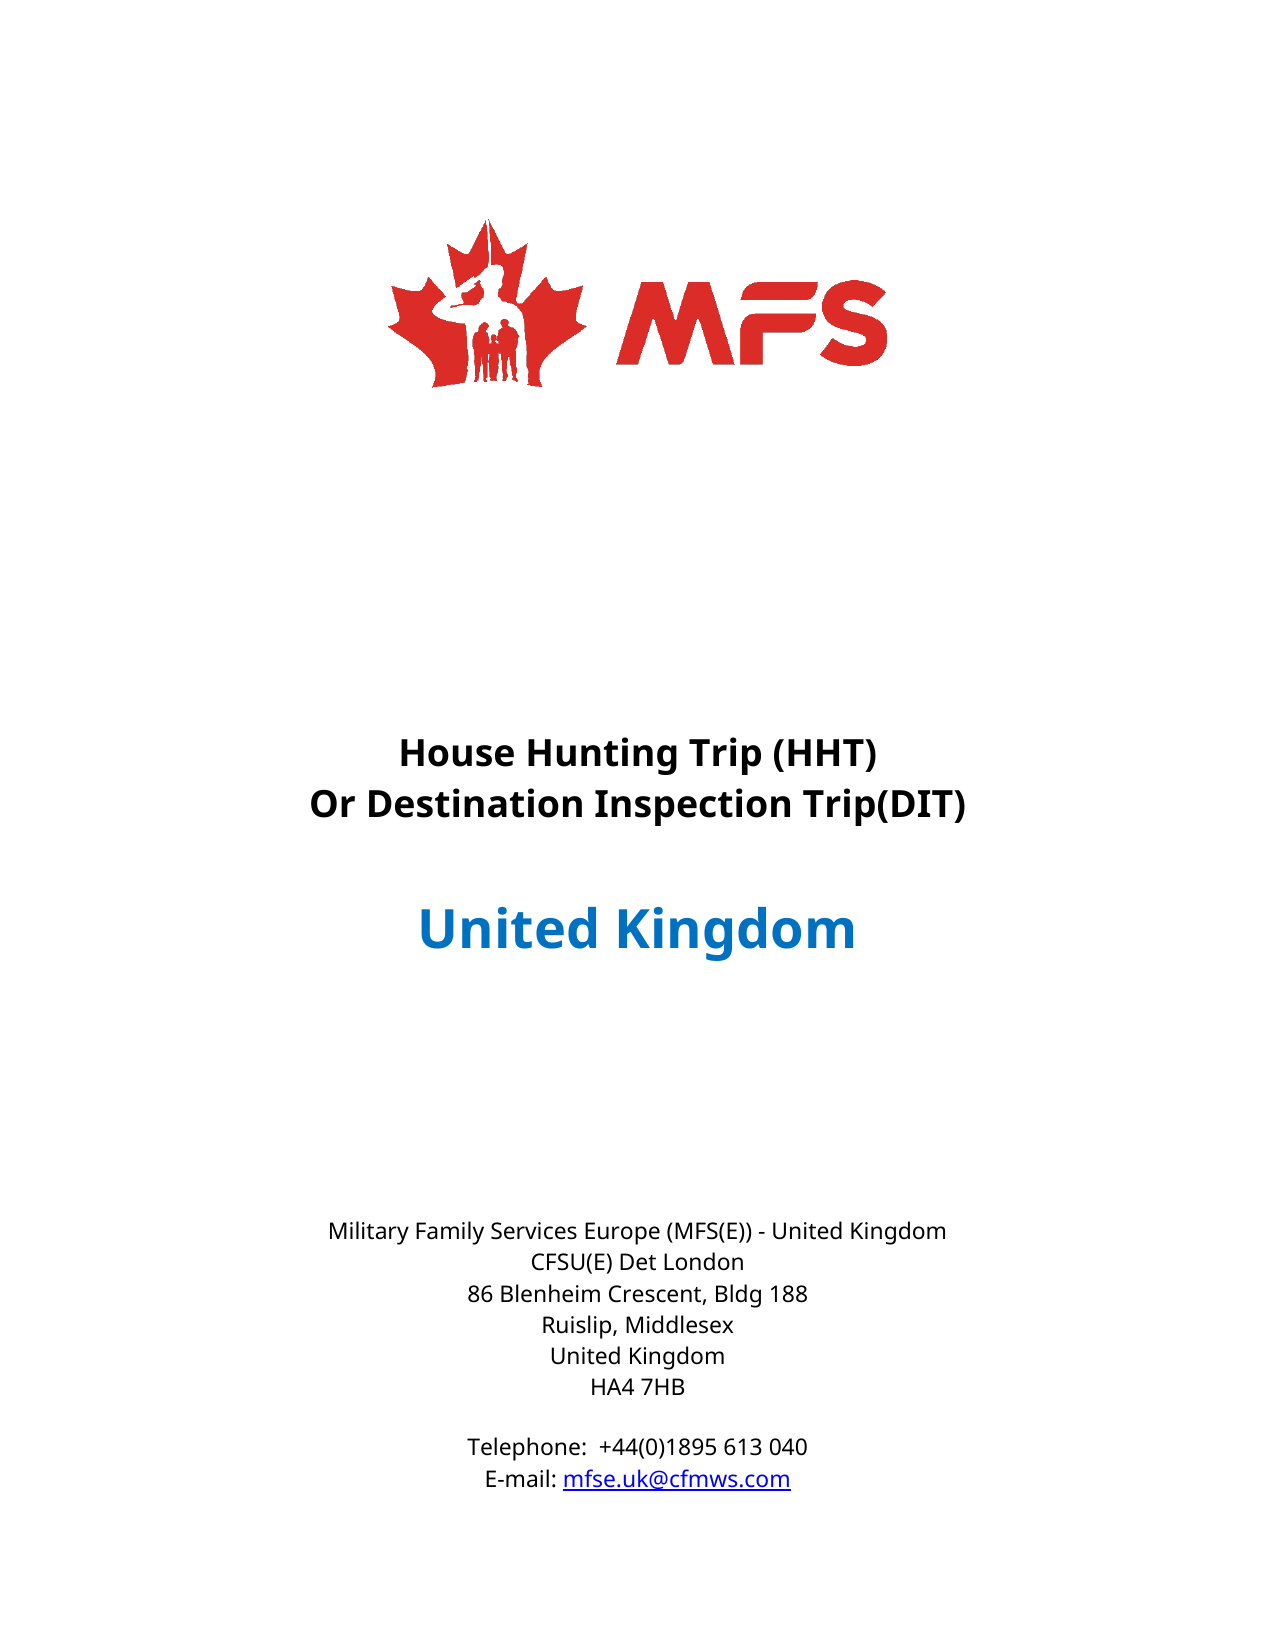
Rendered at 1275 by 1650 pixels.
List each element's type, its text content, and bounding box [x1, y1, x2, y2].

text United Kingdom [150, 1340, 1125, 1371]
picture [315, 150, 960, 463]
text HA4 7HB [150, 1371, 1125, 1402]
text Ruislip, Middlesex [150, 1309, 1125, 1340]
text United Kingdom [150, 891, 1125, 964]
text House Hunting Trip (HHT) [150, 726, 1125, 777]
text E-mail: mfse.uk@cfmws.com [150, 1462, 1125, 1494]
text 86 Blenheim Crescent, Bldg 188 [150, 1277, 1125, 1309]
text Military Family Services Europe (MFS(E)) - United Kingdom [150, 1215, 1125, 1246]
text Or Destination Inspection Trip(DIT) [150, 777, 1125, 828]
text Telephone: +44(0)1895 613 040 [150, 1431, 1125, 1462]
text CFSU(E) Det London [150, 1246, 1125, 1277]
